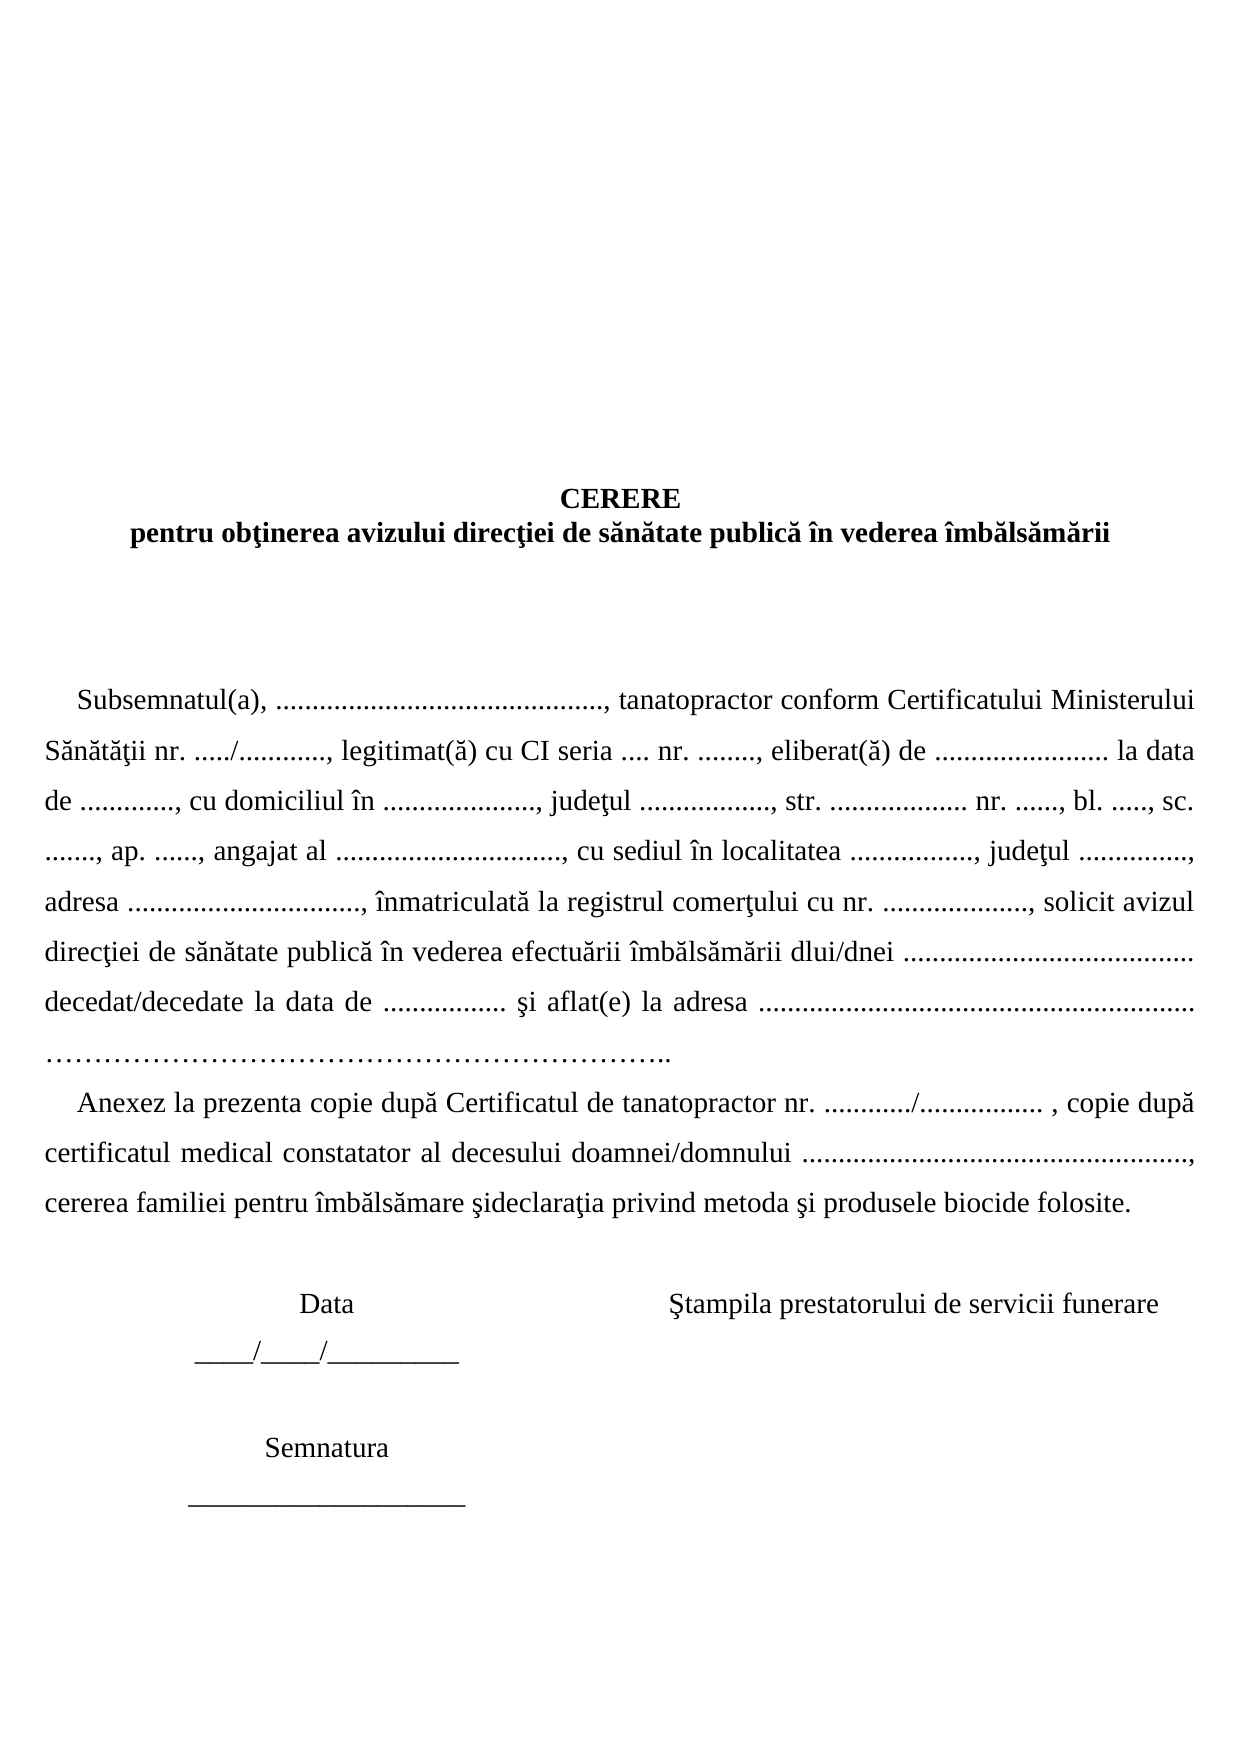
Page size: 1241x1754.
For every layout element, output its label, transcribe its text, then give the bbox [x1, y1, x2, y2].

text CERERE [44, 481, 1196, 515]
text Anexez la prezenta copie după Certificatul de tanatopractor nr. ............/................. , copie după certificatul medical constatator al decesului doamnei/domnului ....................................................., cererea familiei pentru îmbălsămare şideclaraţia privind metoda şi produsele biocide folosite. [44, 1085, 1196, 1219]
table_header Ştampila prestatorului de servicii funerare [620, 1286, 1207, 1523]
table_cell ____/____/_________ [33, 1333, 620, 1379]
table_header Data [33, 1286, 620, 1333]
table_cell ___________________ [33, 1477, 620, 1523]
text pentru obţinerea avizului direcţiei de sănătate publică în vederea îmbălsămării [44, 515, 1196, 548]
text Subsemnatul(a), ............................................., tanatopractor conform Certificatului Ministerului Sănătăţii nr. ...../............, legitimat(ă) cu CI seria .... nr. ........, eliberat(ă) de ........................ la data de ............., cu domiciliul în ....................., judeţul .................., str. ................... nr. ......, bl. ....., sc. ......., ap. ......, angajat al ..............................., cu sediul în localitatea ................., judeţul ..............., adresa ................................, înmatriculată la registrul comerţului cu nr. ...................., solicit avizul direcţiei de sănătate publică în vederea efectuării îmbălsămării dlui/dnei ........................................ decedat/decedate la data de ................. şi aflat(e) la adresa ............................................................……………………………………………………….. [44, 682, 1196, 1068]
table_cell Semnatura [33, 1380, 620, 1477]
